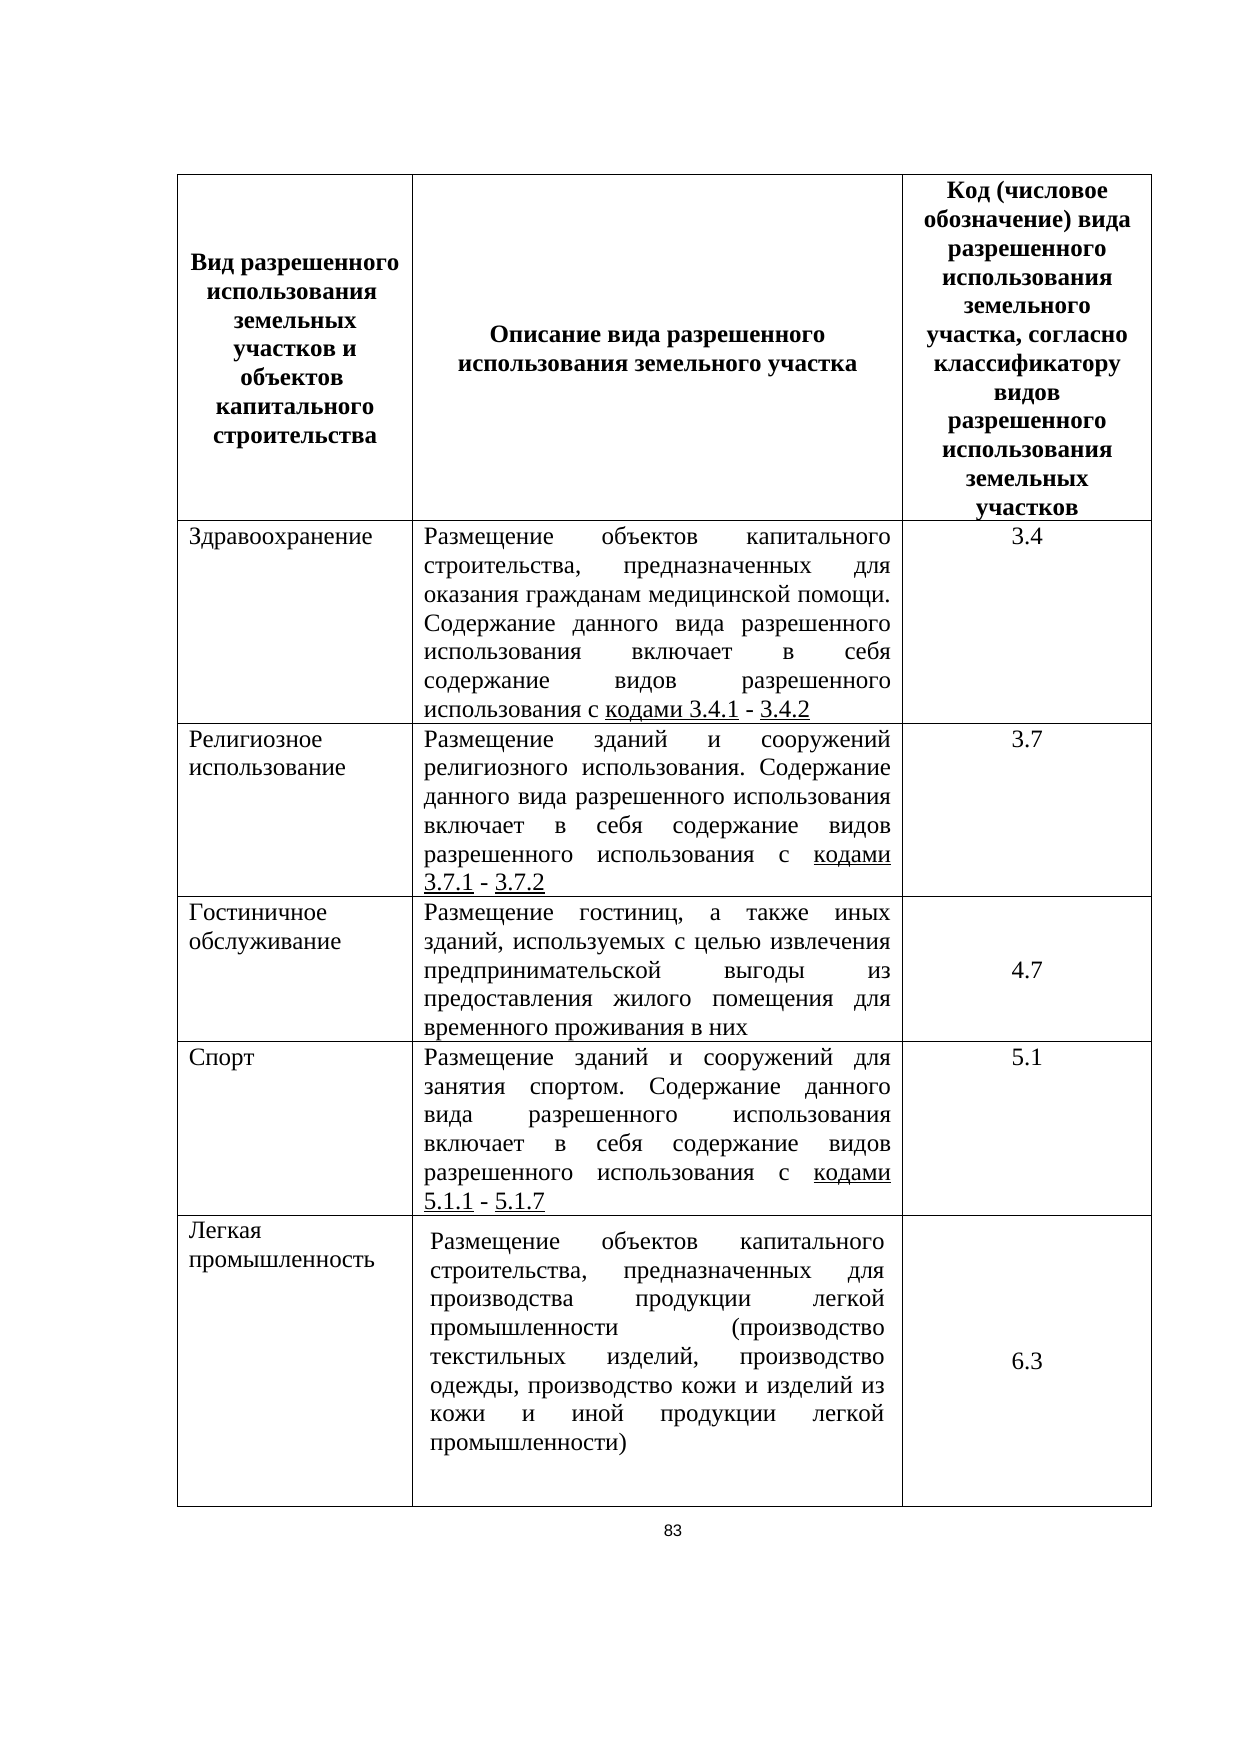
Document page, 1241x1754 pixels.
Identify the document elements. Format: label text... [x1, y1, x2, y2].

table_cell Размещение объектов капитального строительства, предназначенных для оказания гражданам медицинской помощи. Содержание данного вида разрешенного использования включает в себя содержание видов разрешенного использования с кодами 3.4.1 - 3.4.2 [413, 521, 902, 723]
table_cell 5.1 [903, 1042, 1151, 1214]
table_cell 4.7 [903, 897, 1151, 1041]
table_header Вид разрешенного использования земельных участков и объектов капитального строительства [178, 175, 412, 520]
table_cell Размещение гостиниц, а также иных зданий, используемых с целью извлечения предпринимательской выгоды из предоставления жилого помещения для временного проживания в них [413, 897, 902, 1041]
table_cell Размещение зданий и сооружений религиозного использования. Содержание данного вида разрешенного использования включает в себя содержание видов разрешенного использования с кодами 3.7.1 - 3.7.2 [413, 724, 902, 896]
table_cell 6.3 [903, 1216, 1151, 1506]
table_cell Религиозное использование [178, 724, 412, 896]
table_cell 3.4 [903, 521, 1151, 723]
table_cell Легкая промышленность [178, 1216, 412, 1506]
table_cell Здравоохранение [178, 521, 412, 723]
table_cell Размещение зданий и сооружений для занятия спортом. Содержание данного вида разрешенного использования включает в себя содержание видов разрешенного использования с кодами 5.1.1 - 5.1.7 [413, 1042, 902, 1214]
table_cell Размещение объектов капитального строительства, предназначенных для производства продукции легкой промышленности (производство текстильных изделий, производство одежды, производство кожи и изделий из кожи и иной продукции легкой промышленности) [413, 1216, 902, 1506]
table_header Описание вида разрешенного использования земельного участка [413, 175, 902, 520]
table_cell Гостиничное обслуживание [178, 897, 412, 1041]
table_cell 3.7 [903, 724, 1151, 896]
table_cell Спорт [178, 1042, 412, 1214]
table_header Код (числовое обозначение) вида разрешенного использования земельного участка, согласно классификатору видов разрешенного использования земельных участков [903, 175, 1151, 520]
